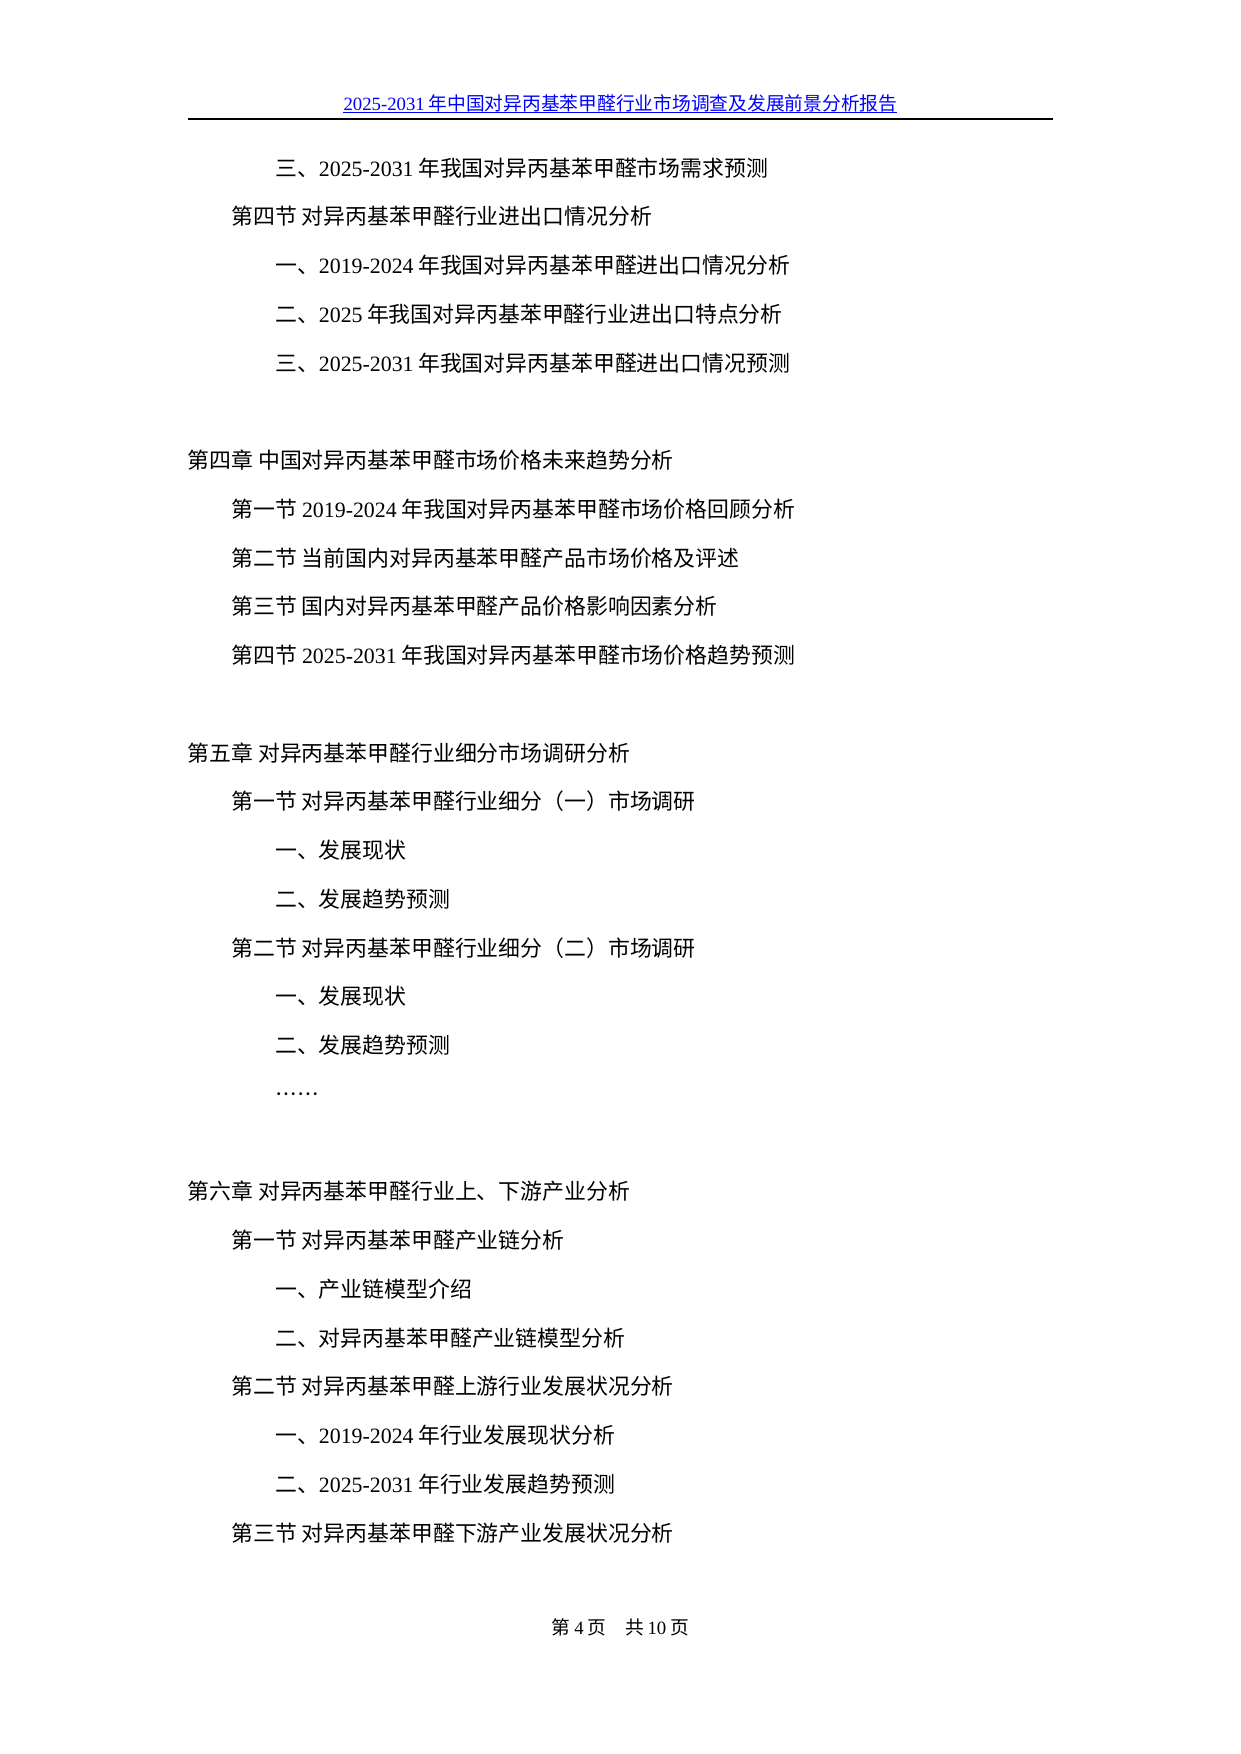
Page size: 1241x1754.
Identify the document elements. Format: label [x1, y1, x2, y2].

text [187, 150, 1053, 1548]
